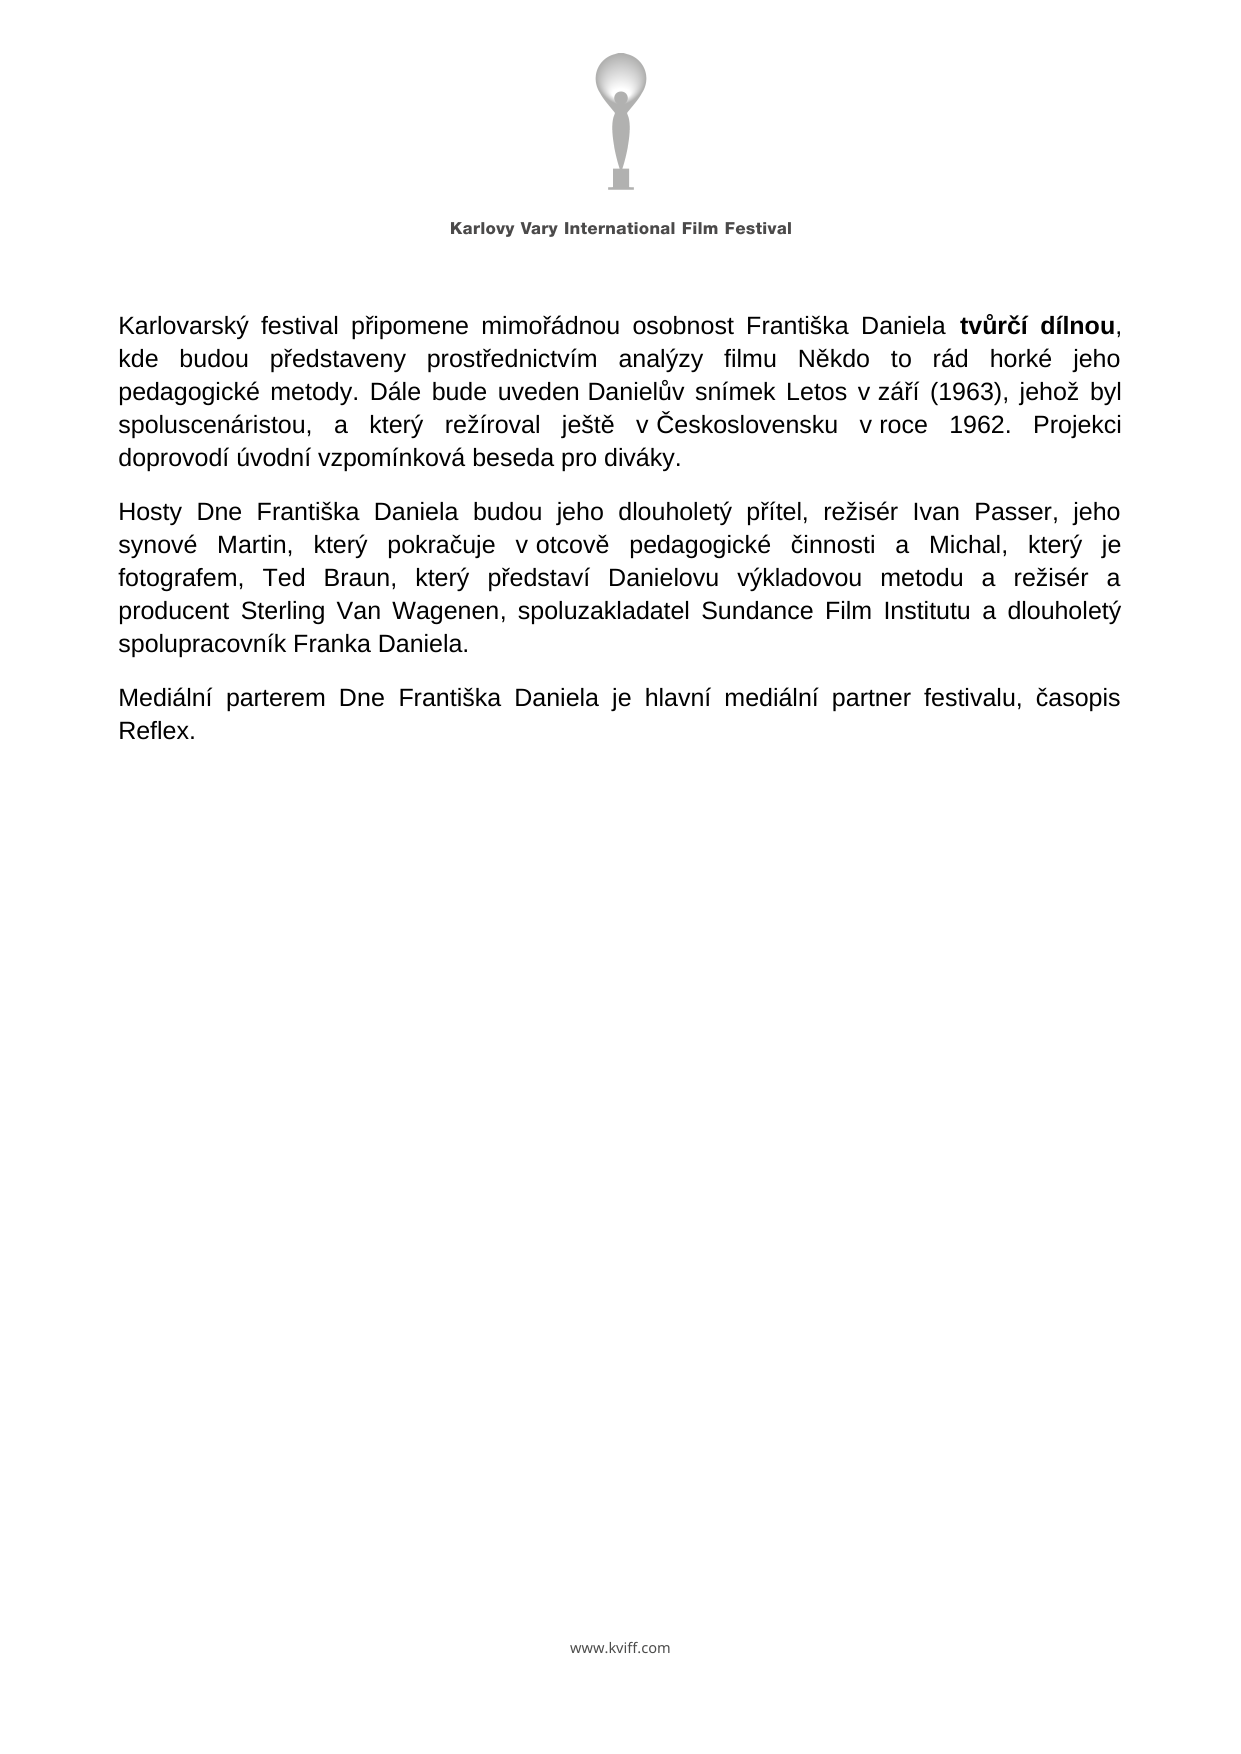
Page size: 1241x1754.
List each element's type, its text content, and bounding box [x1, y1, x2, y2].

picture [377, 53, 864, 240]
text Mediální parterem Dne Františka Daniela je hlavní mediální partner festivalu, časopis Reflex. [118, 683, 1122, 745]
text Hosty Dne Františka Daniela budou jeho dlouholetý přítel, režisér Ivan Passer, jeho synové Martin, který pokračuje v otcově pedagogické činnosti a Michal, který je fotografem, Ted Braun, který představí Danielovu výkladovou metodu a režisér a producent Sterling Van Wagenen, spoluzakladatel Sundance Film Institutu a dlouholetý spolupracovník Franka Daniela. [118, 497, 1122, 658]
text Karlovarský festival připomene mimořádnou osobnost Františka Daniela tvůrčí dílnou, kde budou představeny prostřednictvím analýzy filmu Někdo to rád horké jeho pedagogické metody. Dále bude uveden Danielův snímek Letos v září (1963), jehož byl spoluscenáristou, a který režíroval ještě v Československu v roce 1962. Projekci doprovodí úvodní vzpomínková beseda pro diváky. [118, 311, 1122, 472]
